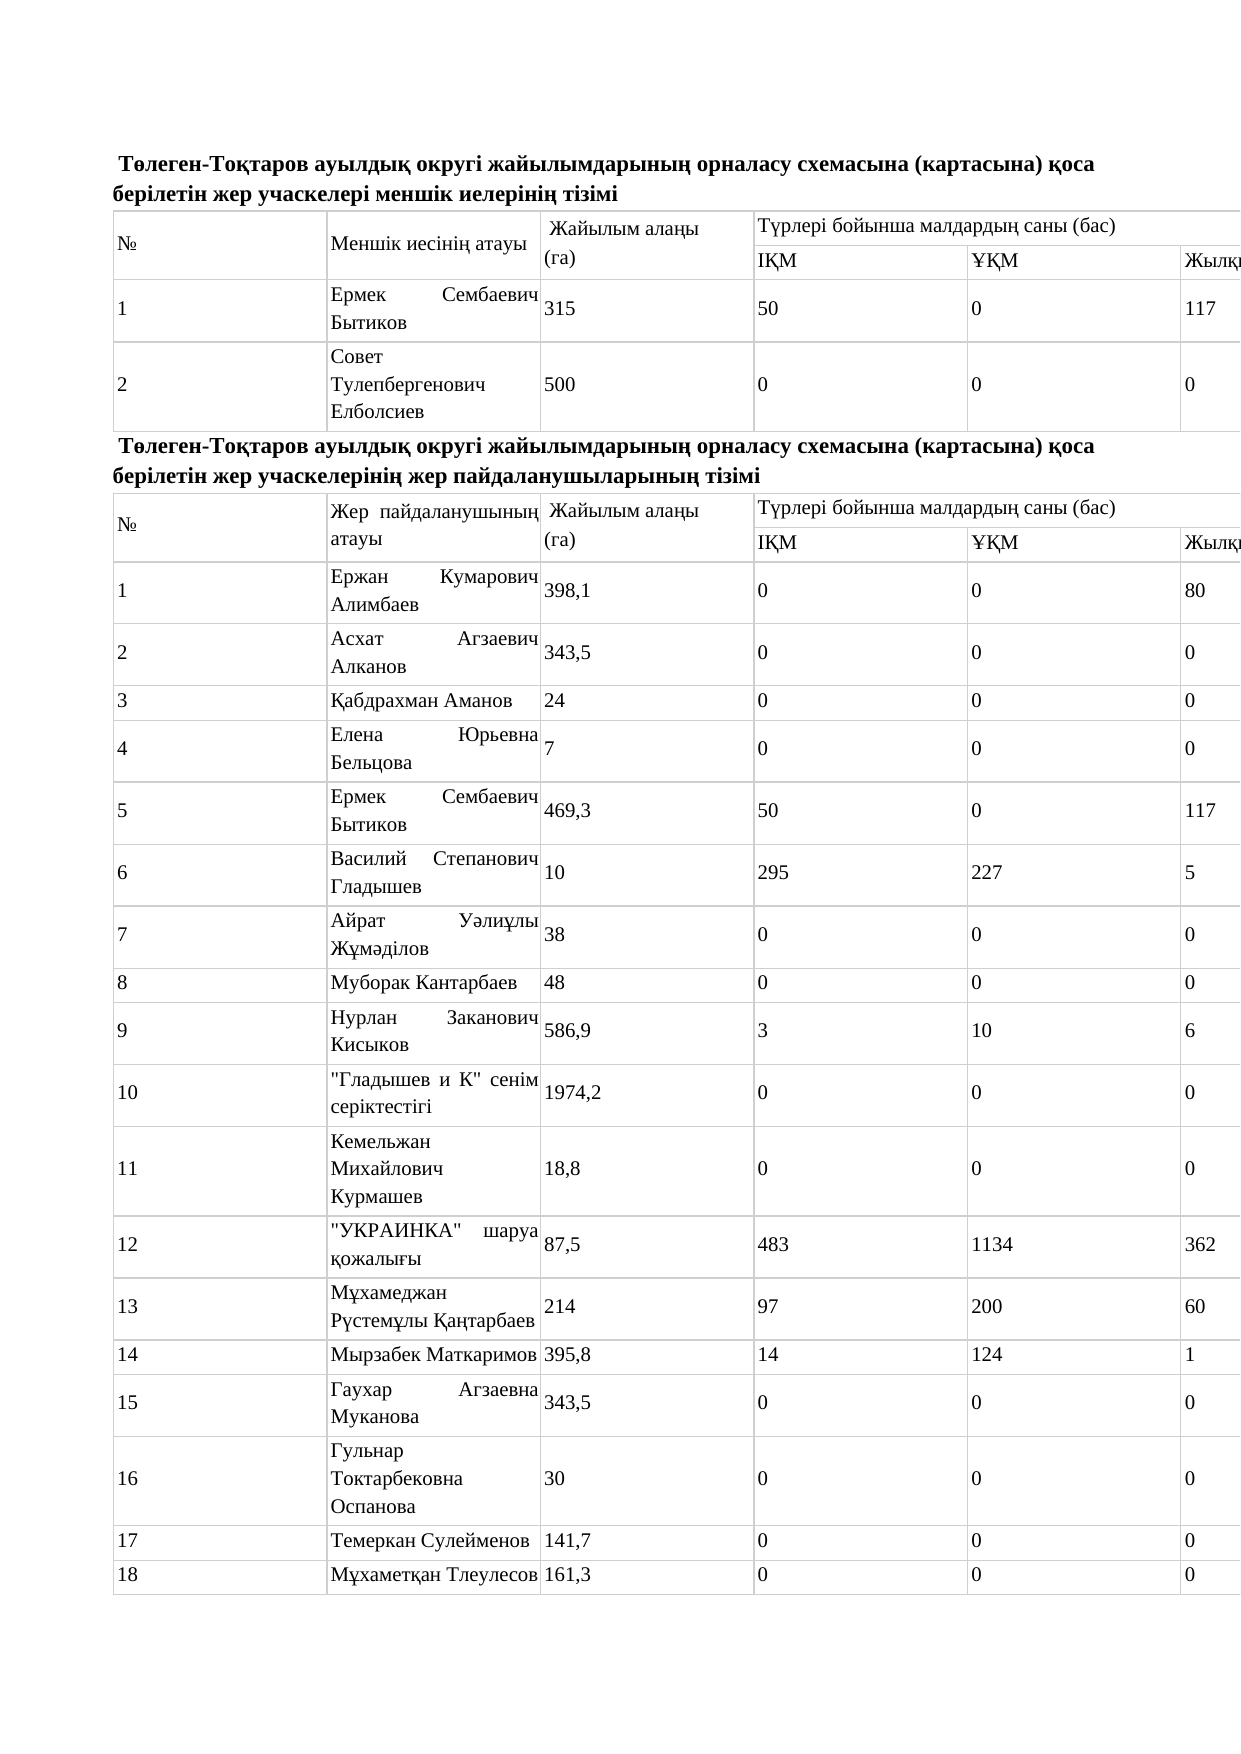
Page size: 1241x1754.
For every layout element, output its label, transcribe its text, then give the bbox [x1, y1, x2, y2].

table_cell 0 [968, 1127, 1180, 1215]
table_cell Совет Тулепбергенович Елболсиев [328, 343, 540, 431]
table_cell 0 [755, 1127, 967, 1215]
table_cell 161,3 [541, 1561, 753, 1594]
table_cell 200 [968, 1279, 1180, 1339]
table_header Түрлері бойынша малдардың саны (бас) [755, 494, 1240, 527]
table_cell 87,5 [541, 1217, 753, 1277]
table_cell 0 [968, 1437, 1180, 1525]
table_cell Нурлан Заканович Кисыков [328, 1003, 540, 1064]
table_cell 0 [1181, 907, 1240, 967]
table_cell 1 [114, 280, 326, 341]
table_cell 10 [541, 845, 753, 905]
table_cell 398,1 [541, 563, 753, 623]
table_cell 9 [114, 1003, 326, 1064]
table_cell 7 [114, 907, 326, 967]
table_cell Гульнар Токтарбековна Оспанова [328, 1437, 540, 1525]
table_cell Кемельжан Михайлович Курмашев [328, 1127, 540, 1215]
table_cell 10 [968, 1003, 1180, 1064]
table_cell 362 [1181, 1217, 1240, 1277]
table_header Меншік иесінің атауы [328, 212, 540, 279]
table_cell 0 [968, 686, 1180, 719]
table_cell Гаухар Агзаевна Муканова [328, 1375, 540, 1436]
table_cell 0 [968, 624, 1180, 685]
table_cell 0 [755, 907, 967, 967]
table_cell 6 [1181, 1003, 1240, 1064]
table_cell 227 [968, 845, 1180, 905]
table_cell 0 [1181, 1526, 1240, 1559]
table_cell 0 [755, 1375, 967, 1436]
table_cell 3 [114, 686, 326, 719]
table_header Жайылым алаңы (га) [541, 494, 753, 561]
table_cell Асхат Агзаевич Алканов [328, 624, 540, 685]
table_cell 38 [541, 907, 753, 967]
table_header Жайылым алаңы (га) [541, 212, 753, 279]
table_cell 97 [755, 1279, 967, 1339]
table_cell 0 [755, 1526, 967, 1559]
table_cell 395,8 [541, 1341, 753, 1374]
table_cell 48 [541, 969, 753, 1002]
table_cell 343,5 [541, 624, 753, 685]
table_cell 0 [755, 969, 967, 1002]
table_cell Темеркан Сулейменов [328, 1526, 540, 1559]
table_cell 0 [1181, 1127, 1240, 1215]
table_cell 0 [1181, 721, 1240, 781]
table_cell 30 [541, 1437, 753, 1525]
table_cell Жылқылар [1181, 528, 1240, 561]
table_cell 1 [1181, 1341, 1240, 1374]
table_cell 117 [1181, 783, 1240, 843]
table_cell 5 [114, 783, 326, 843]
table_cell 3 [755, 1003, 967, 1064]
table_cell 13 [114, 1279, 326, 1339]
table_cell 0 [968, 907, 1180, 967]
table_cell 0 [1181, 1437, 1240, 1525]
table_cell 0 [968, 1561, 1180, 1594]
table_cell 483 [755, 1217, 967, 1277]
table_cell 6 [114, 845, 326, 905]
table_cell 5 [1181, 845, 1240, 905]
table_cell 0 [1181, 1065, 1240, 1126]
table_cell 0 [755, 721, 967, 781]
table_cell 11 [114, 1127, 326, 1215]
table_cell 117 [1181, 280, 1240, 341]
table_cell Василий Степанович Гладышев [328, 845, 540, 905]
table_cell 18,8 [541, 1127, 753, 1215]
table_cell 60 [1181, 1279, 1240, 1339]
table_cell 1134 [968, 1217, 1180, 1277]
table_cell 0 [1181, 686, 1240, 719]
table_cell Айрат Уәлиұлы Жұмәділов [328, 907, 540, 967]
table_cell 0 [755, 1437, 967, 1525]
table_cell Ермек Сембаевич Бытиков [328, 280, 540, 341]
text Төлеген-Тоқтаров ауылдық округі жайылымдарының орналасу схемасына (картасына) қоса берілетін жер учаскелері меншік иелерінің тізімі [112, 150, 1128, 207]
table_cell Мұхамеджан Рүстемұлы Қаңтарбаев [328, 1279, 540, 1339]
table_header Түрлері бойынша малдардың саны (бас) [755, 212, 1240, 245]
table_cell 0 [968, 1526, 1180, 1559]
table_cell 0 [755, 624, 967, 685]
table_cell 7 [541, 721, 753, 781]
table_cell 24 [541, 686, 753, 719]
table_cell 14 [114, 1341, 326, 1374]
table_cell 0 [755, 563, 967, 623]
table_cell 0 [968, 1065, 1180, 1126]
table_cell ІҚМ [755, 246, 967, 279]
table_cell 141,7 [541, 1526, 753, 1559]
table_cell 469,3 [541, 783, 753, 843]
table_header № [114, 212, 326, 279]
table_cell 2 [114, 624, 326, 685]
table_cell 0 [968, 721, 1180, 781]
table_header № [114, 494, 326, 561]
text Төлеген-Тоқтаров ауылдық округі жайылымдарының орналасу схемасына (картасына) қоса берілетін жер учаскелерінің жер пайдаланушыларының тізімі [112, 432, 1128, 488]
table_cell ҰҚМ [968, 246, 1180, 279]
table_cell 80 [1181, 563, 1240, 623]
table_cell 16 [114, 1437, 326, 1525]
table_cell 12 [114, 1217, 326, 1277]
table_cell 500 [541, 343, 753, 431]
table_cell 0 [755, 686, 967, 719]
table_cell 124 [968, 1341, 1180, 1374]
table_cell Мұхаметқан Тлеулесов [328, 1561, 540, 1594]
table_cell 0 [1181, 1561, 1240, 1594]
table_cell 50 [755, 783, 967, 843]
table_cell 0 [968, 783, 1180, 843]
table_cell 0 [968, 563, 1180, 623]
table_cell Елена Юрьевна Бельцова [328, 721, 540, 781]
table_cell 586,9 [541, 1003, 753, 1064]
table_cell 14 [755, 1341, 967, 1374]
table_cell Ержан Кумарович Алимбаев [328, 563, 540, 623]
table_cell ІҚМ [755, 528, 967, 561]
table_cell 15 [114, 1375, 326, 1436]
table_cell 0 [1181, 969, 1240, 1002]
table_cell 1974,2 [541, 1065, 753, 1126]
table_cell 10 [114, 1065, 326, 1126]
table_cell 50 [755, 280, 967, 341]
table_cell "УКРАИНКА" шаруа қожалығы [328, 1217, 540, 1277]
table_cell 17 [114, 1526, 326, 1559]
table_cell 0 [1181, 624, 1240, 685]
table_cell 0 [755, 1561, 967, 1594]
table_cell 2 [114, 343, 326, 431]
table_cell 0 [755, 1065, 967, 1126]
table_cell 4 [114, 721, 326, 781]
table_cell 315 [541, 280, 753, 341]
table_cell Қабдрахман Аманов [328, 686, 540, 719]
table_cell 0 [1181, 343, 1240, 431]
table_cell 214 [541, 1279, 753, 1339]
table_cell 8 [114, 969, 326, 1002]
table_cell 0 [1181, 1375, 1240, 1436]
table_cell 0 [968, 343, 1180, 431]
table_cell 18 [114, 1561, 326, 1594]
table_cell Мырзабек Маткаримов [328, 1341, 540, 1374]
table_cell "Гладышев и К" сенім серіктестігі [328, 1065, 540, 1126]
table_cell 0 [968, 1375, 1180, 1436]
table_header Жер пайдаланушының атауы [328, 494, 540, 561]
table_cell Ермек Сембаевич Бытиков [328, 783, 540, 843]
table_cell 343,5 [541, 1375, 753, 1436]
table_cell 0 [968, 280, 1180, 341]
table_cell 0 [755, 343, 967, 431]
table_cell 1 [114, 563, 326, 623]
table_cell ҰҚМ [968, 528, 1180, 561]
table_cell Муборак Кантарбаев [328, 969, 540, 1002]
table_cell Жылқылар [1181, 246, 1240, 279]
table_cell 0 [968, 969, 1180, 1002]
table_cell 295 [755, 845, 967, 905]
